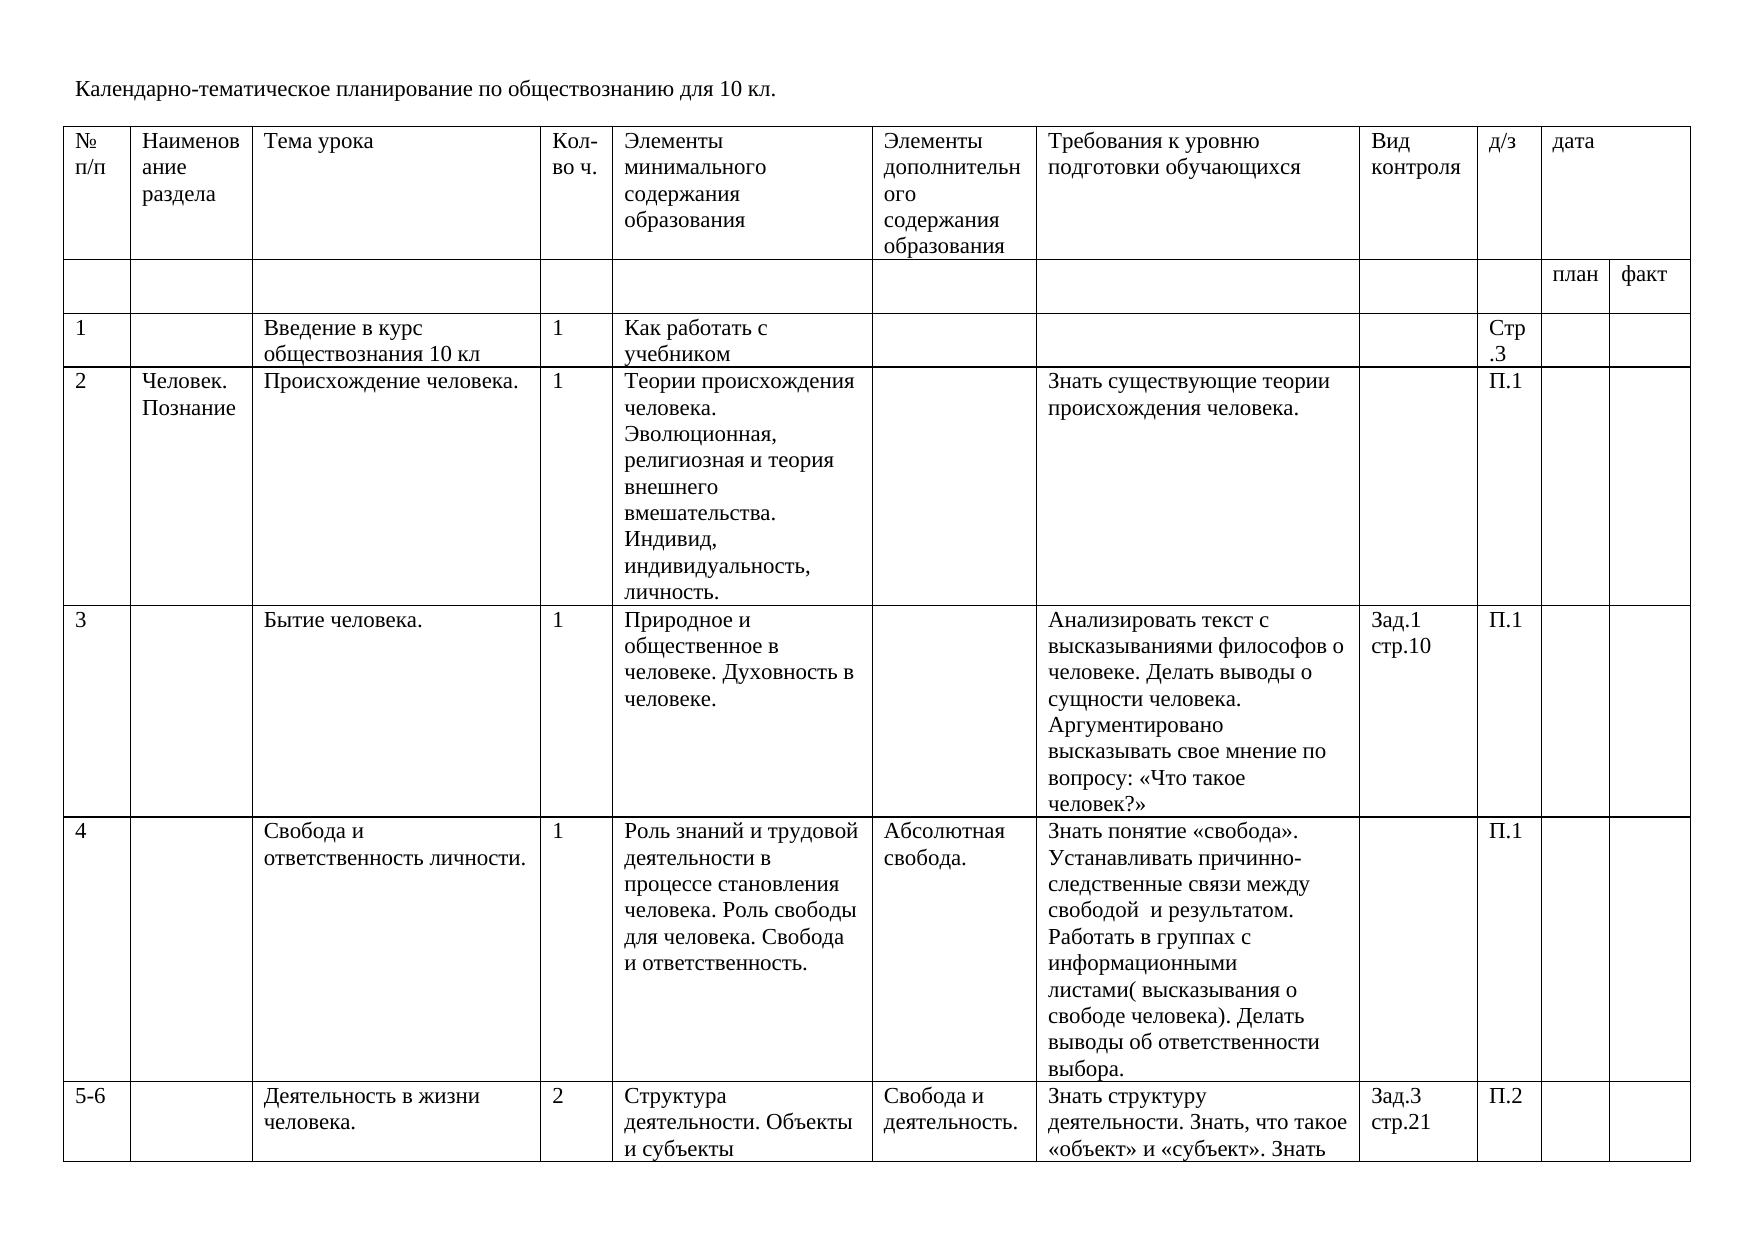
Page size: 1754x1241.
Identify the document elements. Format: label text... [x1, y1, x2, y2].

table_cell 1 [541, 818, 612, 1081]
table_cell [1542, 818, 1609, 1081]
table_cell [1037, 314, 1359, 366]
table_cell [1542, 368, 1609, 604]
table_cell 1 [64, 314, 130, 366]
table_cell П.1 [1478, 368, 1541, 604]
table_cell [1037, 1082, 1359, 1161]
table_cell 5-6 [64, 1082, 130, 1161]
table_cell [1542, 606, 1609, 816]
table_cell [873, 1082, 1036, 1161]
table_cell Стр.3 [1478, 314, 1541, 366]
table_cell Знать понятие «свобода». Устанавливать причинно-следственные связи между свободой и результатом. Работать в группах с информационными листами( высказывания о свободе человека). Делать выводы об ответственности выбора. [1037, 818, 1359, 1081]
table_cell Происхождение человека. [253, 368, 540, 604]
table_cell [1610, 368, 1690, 604]
text Календарно-тематическое планирование по обществознанию для 10 кл. [75, 75, 1679, 101]
table_cell [1610, 606, 1690, 816]
table_cell [131, 260, 252, 313]
table_cell П.1 [1478, 606, 1541, 816]
table_cell 2 [541, 1082, 612, 1161]
table_cell Знать существующие теории происхождения человека. [1037, 368, 1359, 604]
table_cell [1610, 818, 1690, 1081]
table_cell [613, 260, 872, 313]
table_cell Свобода и ответственность личности. [253, 818, 540, 1081]
table_header Тема урока [253, 127, 540, 259]
table_cell [131, 1082, 252, 1161]
table_cell 1 [541, 368, 612, 604]
table_cell П.1 [1478, 818, 1541, 1081]
table_cell [1542, 314, 1609, 366]
table_cell 1 [541, 314, 612, 366]
table_cell 2 [64, 368, 130, 604]
table_cell [1037, 260, 1359, 313]
table_cell Природное и общественное в человеке. Духовность в человеке. [613, 606, 872, 816]
table_cell 4 [64, 818, 130, 1081]
table_cell [1360, 260, 1477, 313]
table_cell Анализировать текст с высказываниями философов о человеке. Делать выводы о сущности человека. Аргументировано высказывать свое мнение по вопросу: «Что такое человек?» [1037, 606, 1359, 816]
table_header д/з [1478, 127, 1541, 259]
table_cell Введение в курс обществознания 10 кл [253, 314, 540, 366]
table_header дата [1542, 127, 1690, 259]
table_cell [873, 314, 1036, 366]
table_header Кол-во ч. [541, 127, 612, 259]
table_header № п/п [64, 127, 130, 259]
table_cell Абсолютная свобода. [873, 818, 1036, 1081]
table_header Элементы минимального содержания образования [613, 127, 872, 259]
table_cell [131, 606, 252, 816]
table_cell [873, 368, 1036, 604]
table_cell Роль знаний и трудовой деятельности в процессе становления человека. Роль свободы для человека. Свобода и ответственность. [613, 818, 872, 1081]
table_cell Теории происхождения человека. Эволюционная, религиозная и теория внешнего вмешательства. Индивид, индивидуальность, личность. [613, 368, 872, 604]
table_header Вид контроля [1360, 127, 1477, 259]
table_header Требования к уровню подготовки обучающихся [1037, 127, 1359, 259]
table_cell Бытие человека. [253, 606, 540, 816]
table_cell [1478, 260, 1541, 313]
table_cell 1 [541, 606, 612, 816]
table_cell [253, 260, 540, 313]
table_cell [1610, 1082, 1690, 1161]
table_cell [873, 260, 1036, 313]
table_cell [1542, 1082, 1609, 1161]
table_cell [541, 260, 612, 313]
table_cell Зад.1 стр.10 [1360, 606, 1477, 816]
table_header Элементы дополнительного содержания образования [873, 127, 1036, 259]
table_cell Зад.3 стр.21 [1360, 1082, 1477, 1161]
table_cell план [1542, 260, 1609, 313]
table_header Наименование раздела [131, 127, 252, 259]
table_cell факт [1610, 260, 1690, 313]
table_cell [1610, 314, 1690, 366]
table_cell [131, 818, 252, 1081]
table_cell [613, 1082, 872, 1161]
table_cell 3 [64, 606, 130, 816]
table_cell [64, 260, 130, 313]
table_cell П.2 [1478, 1082, 1541, 1161]
table_cell [131, 314, 252, 366]
table_cell [1360, 368, 1477, 604]
table_cell [1360, 314, 1477, 366]
table_cell Человек. Познание [131, 368, 252, 604]
table_cell [1360, 818, 1477, 1081]
table_cell Как работать с учебником [613, 314, 872, 366]
table_cell [873, 606, 1036, 816]
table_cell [253, 1082, 540, 1161]
